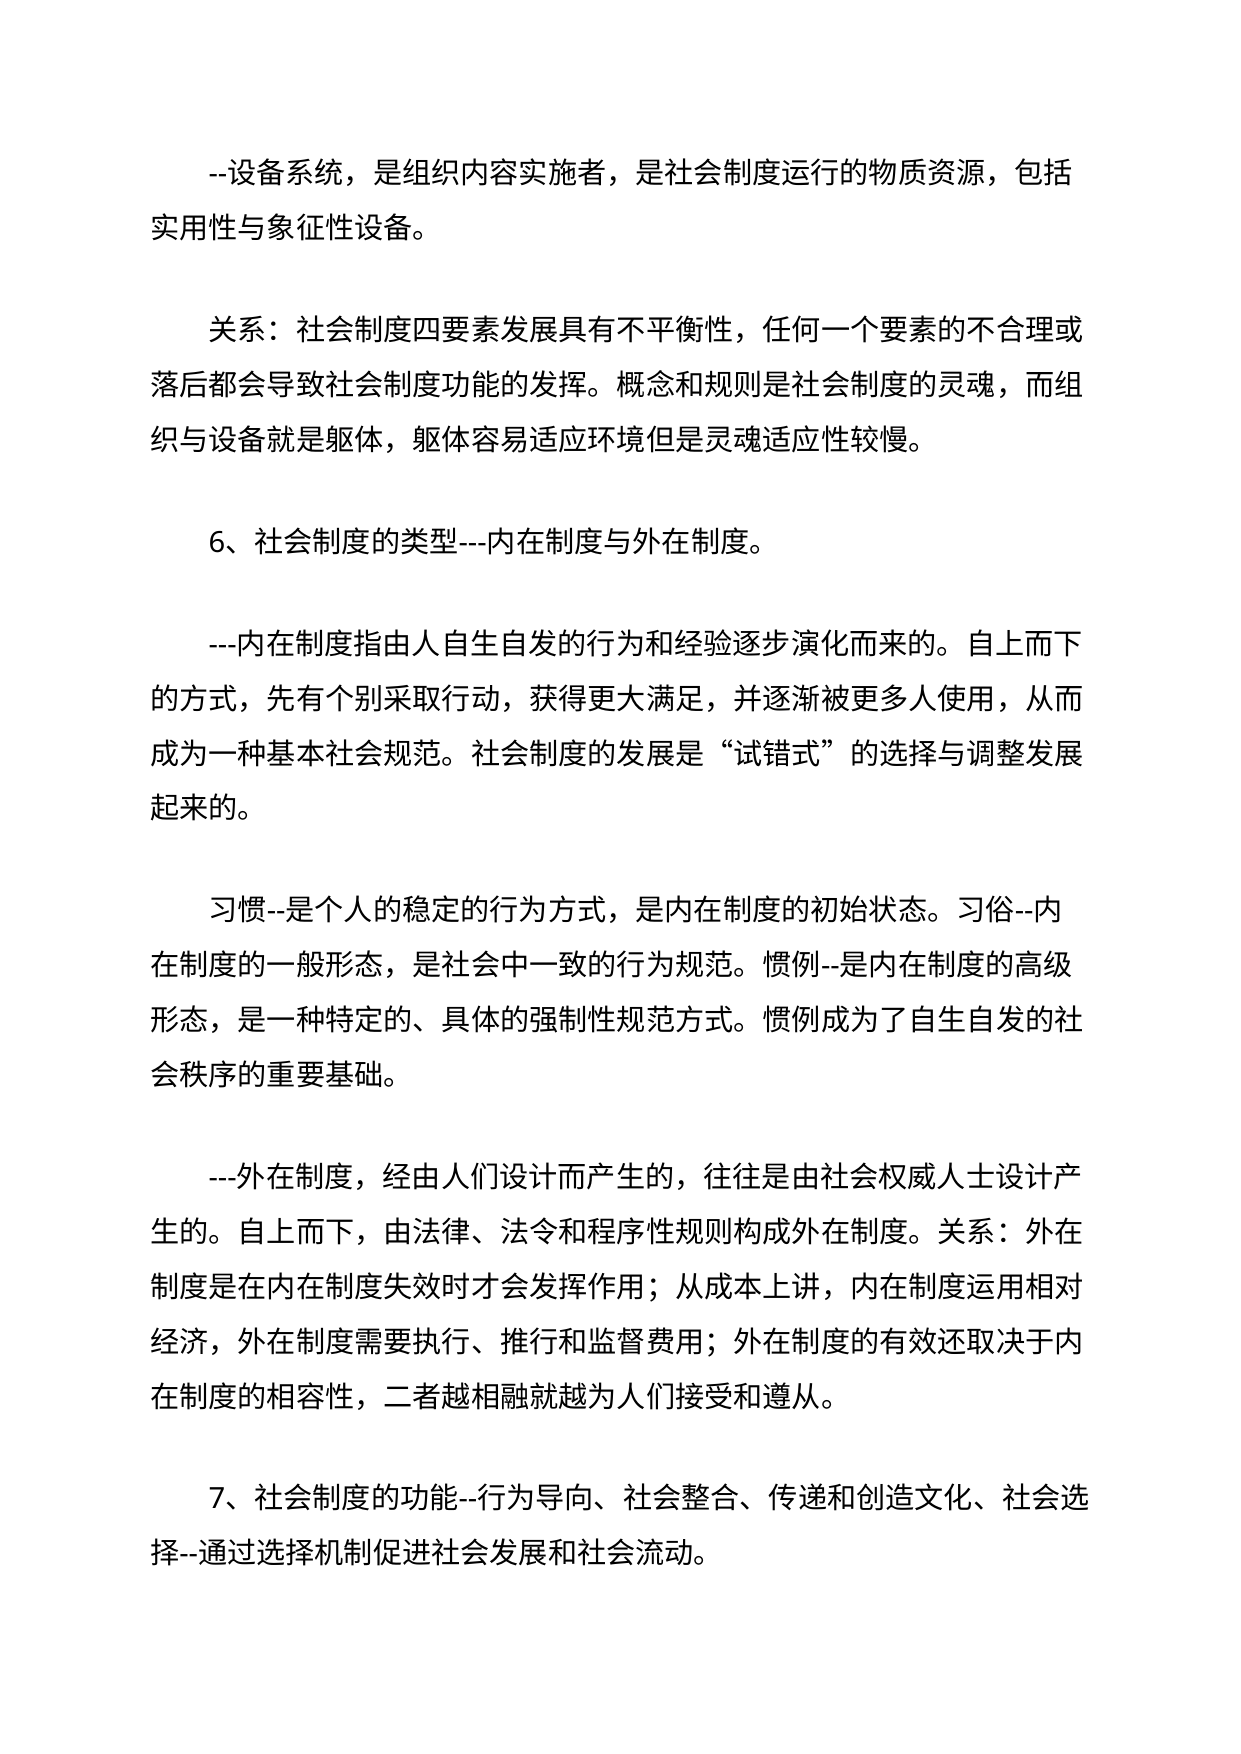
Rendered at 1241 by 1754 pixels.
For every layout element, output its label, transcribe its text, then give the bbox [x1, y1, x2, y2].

text ---内在制度指由人自生自发的行为和经验逐步演化而来的。自上而下的方式，先有个别采取行动，获得更大满足，并逐渐被更多人使用，从而成为一种基本社会规范。社会制度的发展是“试错式”的选择与调整发展起来的。 [150, 620, 1090, 827]
text 关系：社会制度四要素发展具有不平衡性，任何一个要素的不合理或落后都会导致社会制度功能的发挥。概念和规则是社会制度的灵魂，而组织与设备就是躯体，躯体容易适应环境但是灵魂适应性较慢。 [150, 307, 1090, 459]
text ---外在制度，经由人们设计而产生的，往往是由社会权威人士设计产生的。自上而下，由法律、法令和程序性规则构成外在制度。关系：外在制度是在内在制度失效时才会发挥作用；从成本上讲，内在制度运用相对经济，外在制度需要执行、推行和监督费用；外在制度的有效还取决于内在制度的相容性，二者越相融就越为人们接受和遵从。 [150, 1153, 1090, 1416]
text 习惯--是个人的稳定的行为方式，是内在制度的初始状态。习俗--内在制度的一般形态，是社会中一致的行为规范。惯例--是内在制度的高级形态，是一种特定的、具体的强制性规范方式。惯例成为了自生自发的社会秩序的重要基础。 [150, 887, 1090, 1094]
text 6、社会制度的类型---内在制度与外在制度。 [150, 518, 1090, 561]
text 7、社会制度的功能--行为导向、社会整合、传递和创造文化、社会选择--通过选择机制促进社会发展和社会流动。 [150, 1475, 1090, 1572]
text --设备系统，是组织内容实施者，是社会制度运行的物质资源，包括实用性与象征性设备。 [150, 150, 1090, 247]
